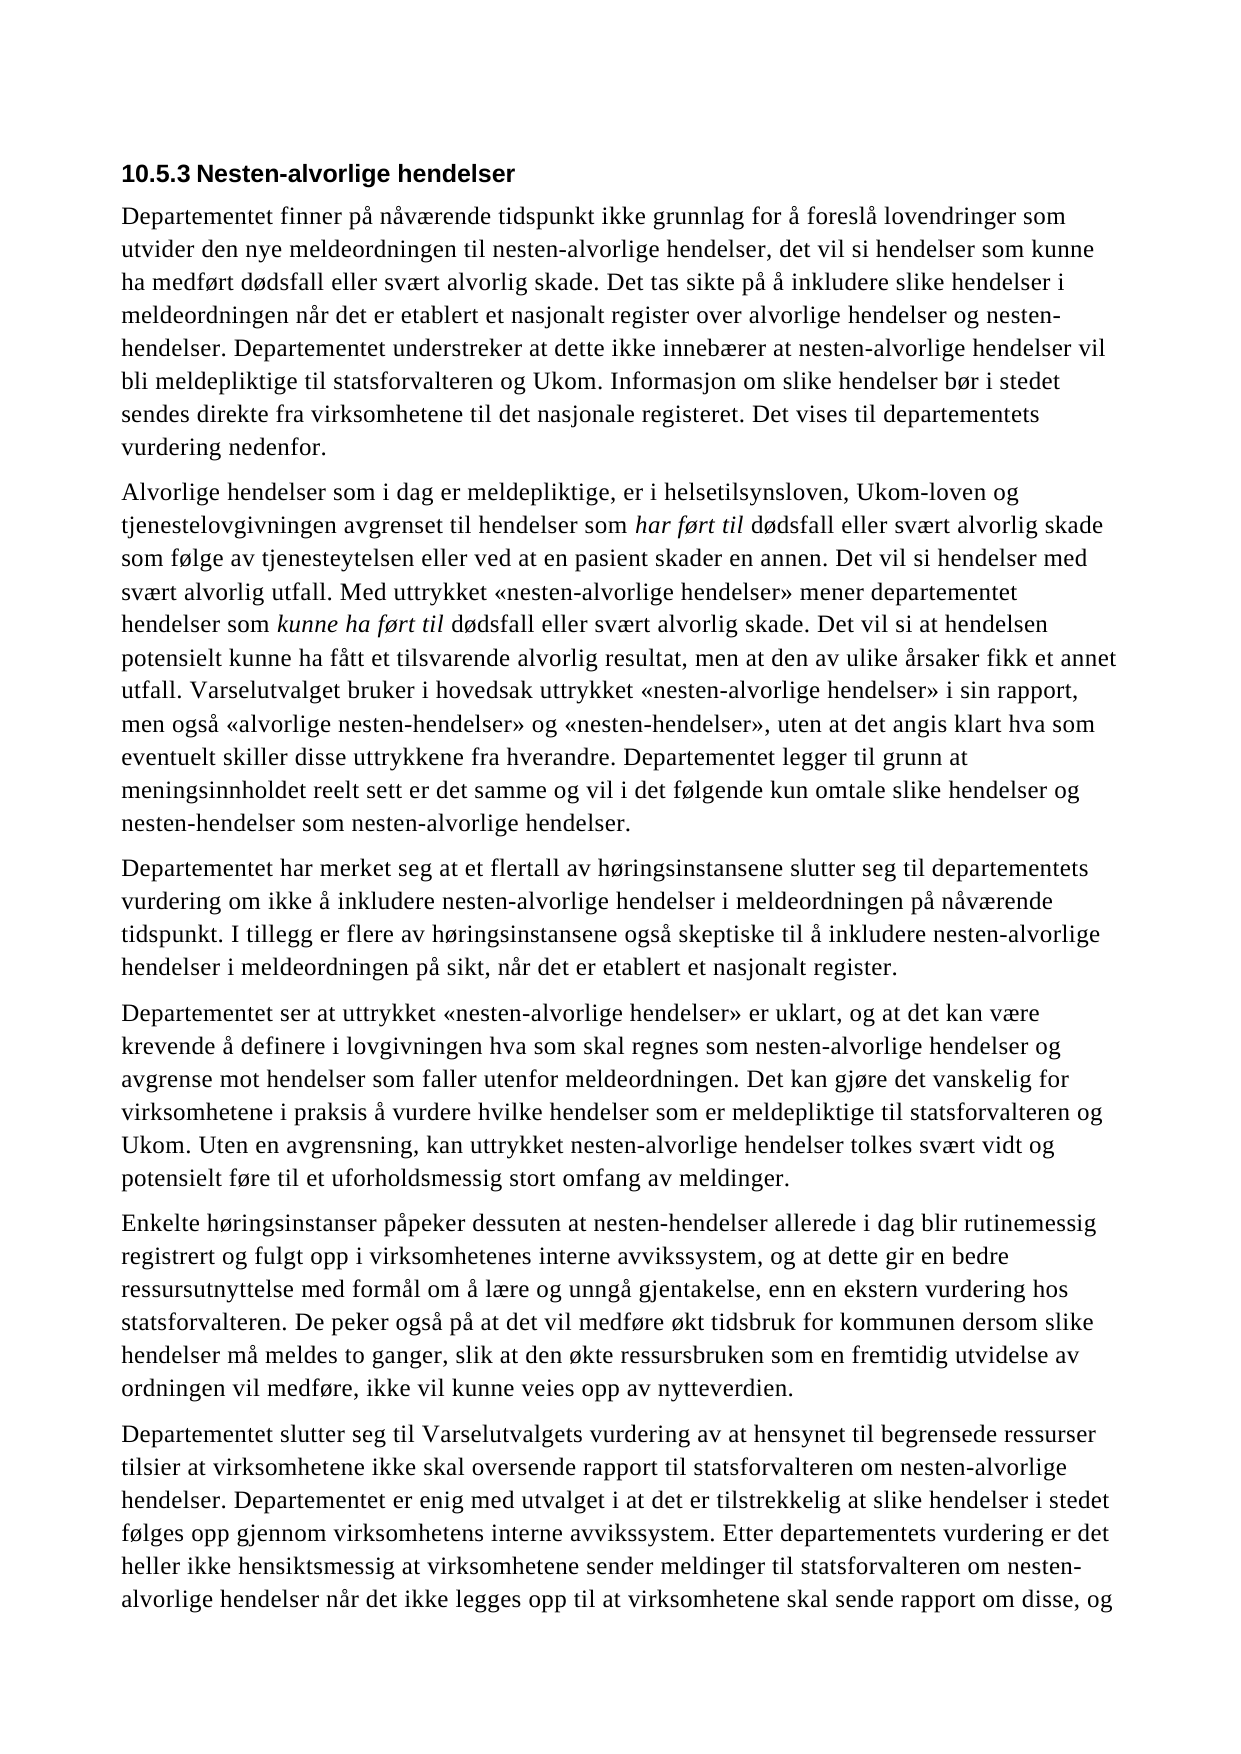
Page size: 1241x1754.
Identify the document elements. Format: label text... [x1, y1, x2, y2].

text Enkelte høringsinstanser påpeker dessuten at nesten-hendelser allerede i dag blir rutinemessig registrert og fulgt opp i virksomhetenes interne avvikssystem, og at dette gir en bedre ressursutnyttelse med formål om å lære og unngå gjentakelse, enn en ekstern vurdering hos statsforvalteren. De peker også på at det vil medføre økt tidsbruk for kommunen dersom slike hendelser må meldes to ganger, slik at den økte ressursbruken som en fremtidig utvidelse av ordningen vil medføre, ikke vil kunne veies opp av nytteverdien. [121, 1208, 1119, 1402]
text Departementet ser at uttrykket «nesten-alvorlige hendelser» er uklart, og at det kan være krevende å definere i lovgivningen hva som skal regnes som nesten-alvorlige hendelser og avgrense mot hendelser som faller utenfor meldeordningen. Det kan gjøre det vanskelig for virksomhetene i praksis å vurdere hvilke hendelser som er meldepliktige til statsforvalteren og Ukom. Uten en avgrensning, kan uttrykket nesten-alvorlige hendelser tolkes svært vidt og potensielt føre til et uforholdsmessig stort omfang av meldinger. [121, 998, 1119, 1192]
text Alvorlige hendelser som i dag er meldepliktige, er i helsetilsynsloven, Ukom-loven og tjenestelovgivningen avgrenset til hendelser som har ført til dødsfall eller svært alvorlig skade som følge av tjenesteytelsen eller ved at en pasient skader en annen. Det vil si hendelser med svært alvorlig utfall. Med uttrykket «nesten-alvorlige hendelser» mener departementet hendelser som kunne ha ført til dødsfall eller svært alvorlig skade. Det vil si at hendelsen potensielt kunne ha fått et tilsvarende alvorlig resultat, men at den av ulike årsaker fikk et annet utfall. Varselutvalget bruker i hovedsak uttrykket «nesten-alvorlige hendelser» i sin rapport, men også «alvorlige nesten-hendelser» og «nesten-hendelser», uten at det angis klart hva som eventuelt skiller disse uttrykkene fra hverandre. Departementet legger til grunn at meningsinnholdet reelt sett er det samme og vil i det følgende kun omtale slike hendelser og nesten-hendelser som nesten-alvorlige hendelser. [121, 477, 1119, 836]
text Departementet har merket seg at et flertall av høringsinstansene slutter seg til departementets vurdering om ikke å inkludere nesten-alvorlige hendelser i meldeordningen på nåværende tidspunkt. I tillegg er flere av høringsinstansene også skeptiske til å inkludere nesten-alvorlige hendelser i meldeordningen på sikt, når det er etablert et nasjonalt register. [121, 853, 1119, 981]
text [121, 1419, 1119, 1613]
text Departementet finner på nåværende tidspunkt ikke grunnlag for å foreslå lovendringer som utvider den nye meldeordningen til nesten-alvorlige hendelser, det vil si hendelser som kunne ha medført dødsfall eller svært alvorlig skade. Det tas sikte på å inkludere slike hendelser i meldeordningen når det er etablert et nasjonalt register over alvorlige hendelser og nesten-hendelser. Departementet understreker at dette ikke innebærer at nesten-alvorlige hendelser vil bli meldepliktige til statsforvalteren og Ukom. Informasjon om slike hendelser bør i stedet sendes direkte fra virksomhetene til det nasjonale registeret. Det vises til departementets vurdering nedenfor. [121, 201, 1119, 461]
subtitle Nesten-alvorlige hendelser [121, 159, 1119, 188]
